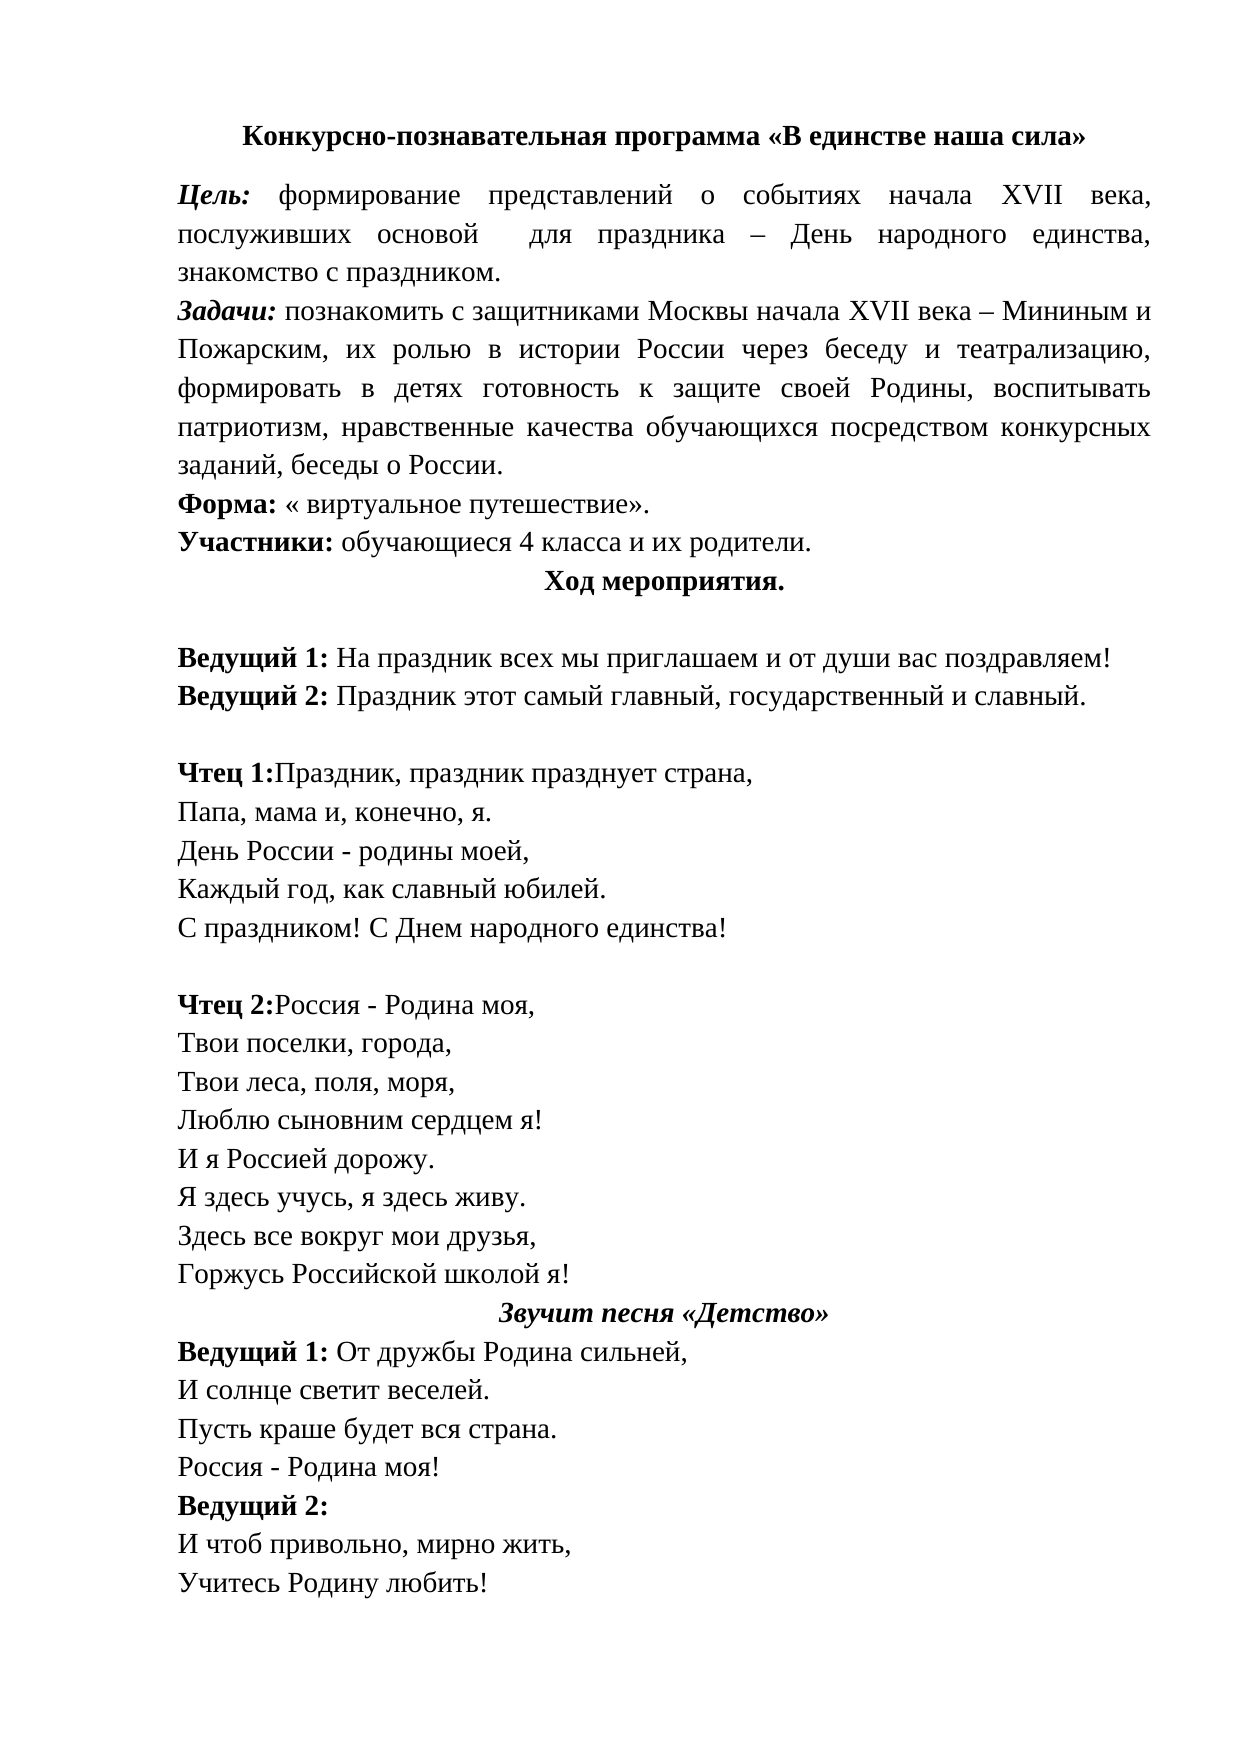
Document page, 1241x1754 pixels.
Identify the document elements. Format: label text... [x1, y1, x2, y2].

text Ведущий 2: [177, 1488, 1152, 1521]
text И я Россией дорожу. [177, 1141, 1152, 1174]
text Ведущий 2: Праздник этот самый главный, государственный и славный. [177, 678, 1152, 712]
text Ведущий 1: На праздник всех мы приглашаем и от души вас поздравляем! [177, 640, 1152, 673]
text Форма: « виртуальное путешествие». [177, 486, 1152, 519]
text Люблю сыновним сердцем я! [177, 1102, 1152, 1136]
text Ход мероприятия. [177, 563, 1152, 596]
text Россия - Родина моя! [177, 1449, 1152, 1483]
text Чтец 1:Праздник, праздник празднует страна, [177, 756, 1152, 789]
text Участники: обучающиеся 4 класса и их родители. [177, 524, 1152, 558]
text Горжусь Российской школой я! [177, 1257, 1152, 1290]
text Пусть краше будет вся страна. [177, 1411, 1152, 1444]
text Каждый год, как славный юбилей. [177, 871, 1152, 905]
text Папа, мама и, конечно, я. [177, 794, 1152, 828]
text Я здесь учусь, я здесь живу. [177, 1179, 1152, 1213]
text Конкурсно-познавательная программа «В единстве наша сила» [177, 118, 1152, 152]
text С праздником! С Днем народного единства! [177, 910, 1152, 943]
text День России - родины моей, [177, 833, 1152, 866]
text И чтоб привольно, мирно жить, [177, 1526, 1152, 1560]
text Звучит песня «Детство» [177, 1295, 1152, 1329]
text Цель: формирование представлений о событиях начала XVII века, послуживших основой для праздника – День народного единства, знакомство с праздником. [177, 177, 1152, 288]
text Учитесь Родину любить! [177, 1565, 1152, 1598]
text Твои поселки, города, [177, 1025, 1152, 1059]
text Задачи: познакомить с защитниками Москвы начала XVII века – Мининым и Пожарским, их ролью в истории России через беседу и театрализацию, формировать в детях готовность к защите своей Родины, воспитывать патриотизм, нравственные качества обучающихся посредством конкурсных заданий, беседы о России. [177, 293, 1152, 481]
text Твои леса, поля, моря, [177, 1064, 1152, 1097]
text Здесь все вокруг мои друзья, [177, 1218, 1152, 1252]
text Чтец 2:Россия - Родина моя, [177, 987, 1152, 1020]
text Ведущий 1: От дружбы Родина сильней, [177, 1334, 1152, 1367]
text И солнце светит веселей. [177, 1372, 1152, 1406]
